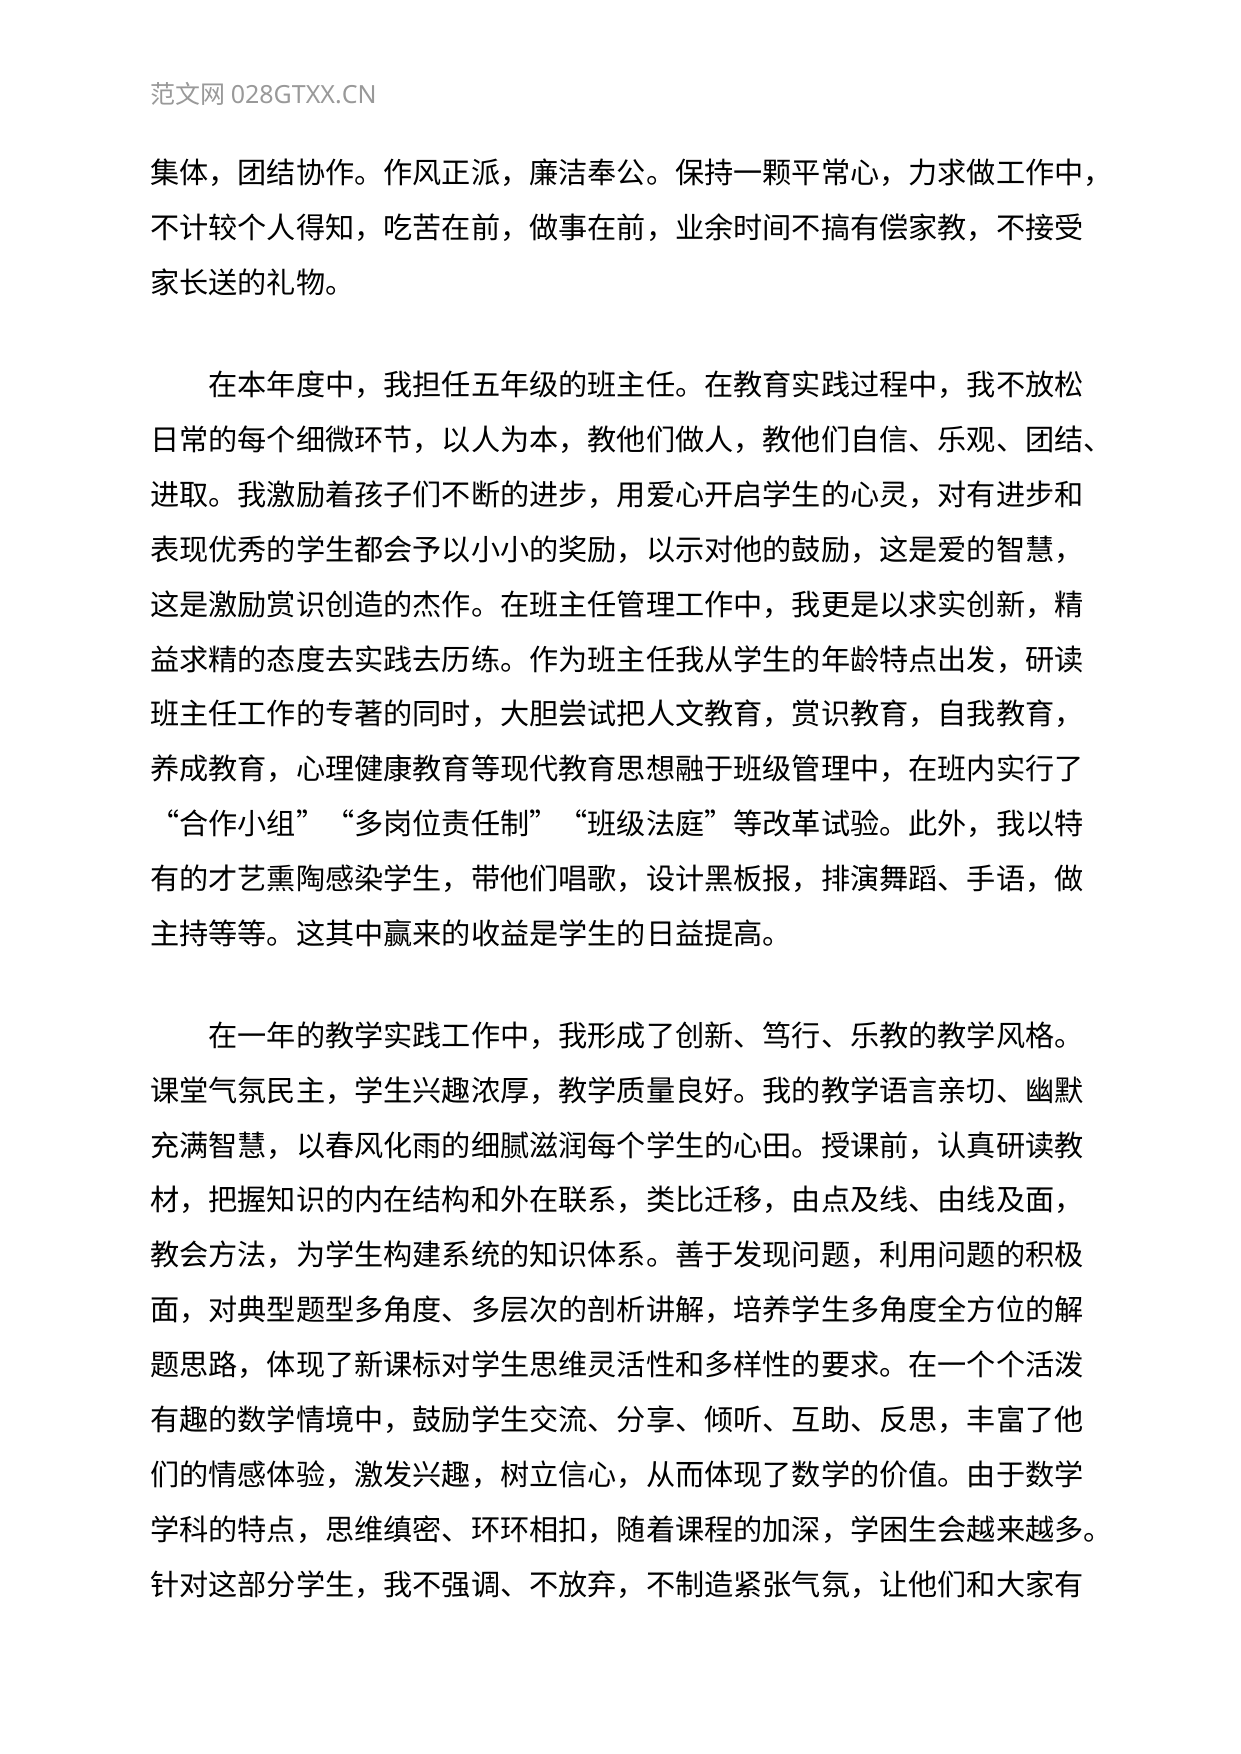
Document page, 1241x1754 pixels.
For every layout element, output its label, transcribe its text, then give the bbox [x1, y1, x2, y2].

text 在本年度中，我担任五年级的班主任。在教育实践过程中，我不放松日常的每个细微环节，以人为本，教他们做人，教他们自信、乐观、团结、进取。我激励着孩子们不断的进步，用爱心开启学生的心灵，对有进步和表现优秀的学生都会予以小小的奖励，以示对他的鼓励，这是爱的智慧，这是激励赏识创造的杰作。在班主任管理工作中，我更是以求实创新，精益求精的态度去实践去历练。作为班主任我从学生的年龄特点出发，研读班主任工作的专著的同时，大胆尝试把人文教育，赏识教育，自我教育，养成教育，心理健康教育等现代教育思想融于班级管理中，在班内实行了“合作小组”“多岗位责任制”“班级法庭”等改革试验。此外，我以特有的才艺熏陶感染学生，带他们唱歌，设计黑板报，排演舞蹈、手语，做主持等等。这其中赢来的收益是学生的日益提高。 [150, 362, 1090, 953]
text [150, 1012, 1090, 1603]
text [150, 150, 1090, 302]
